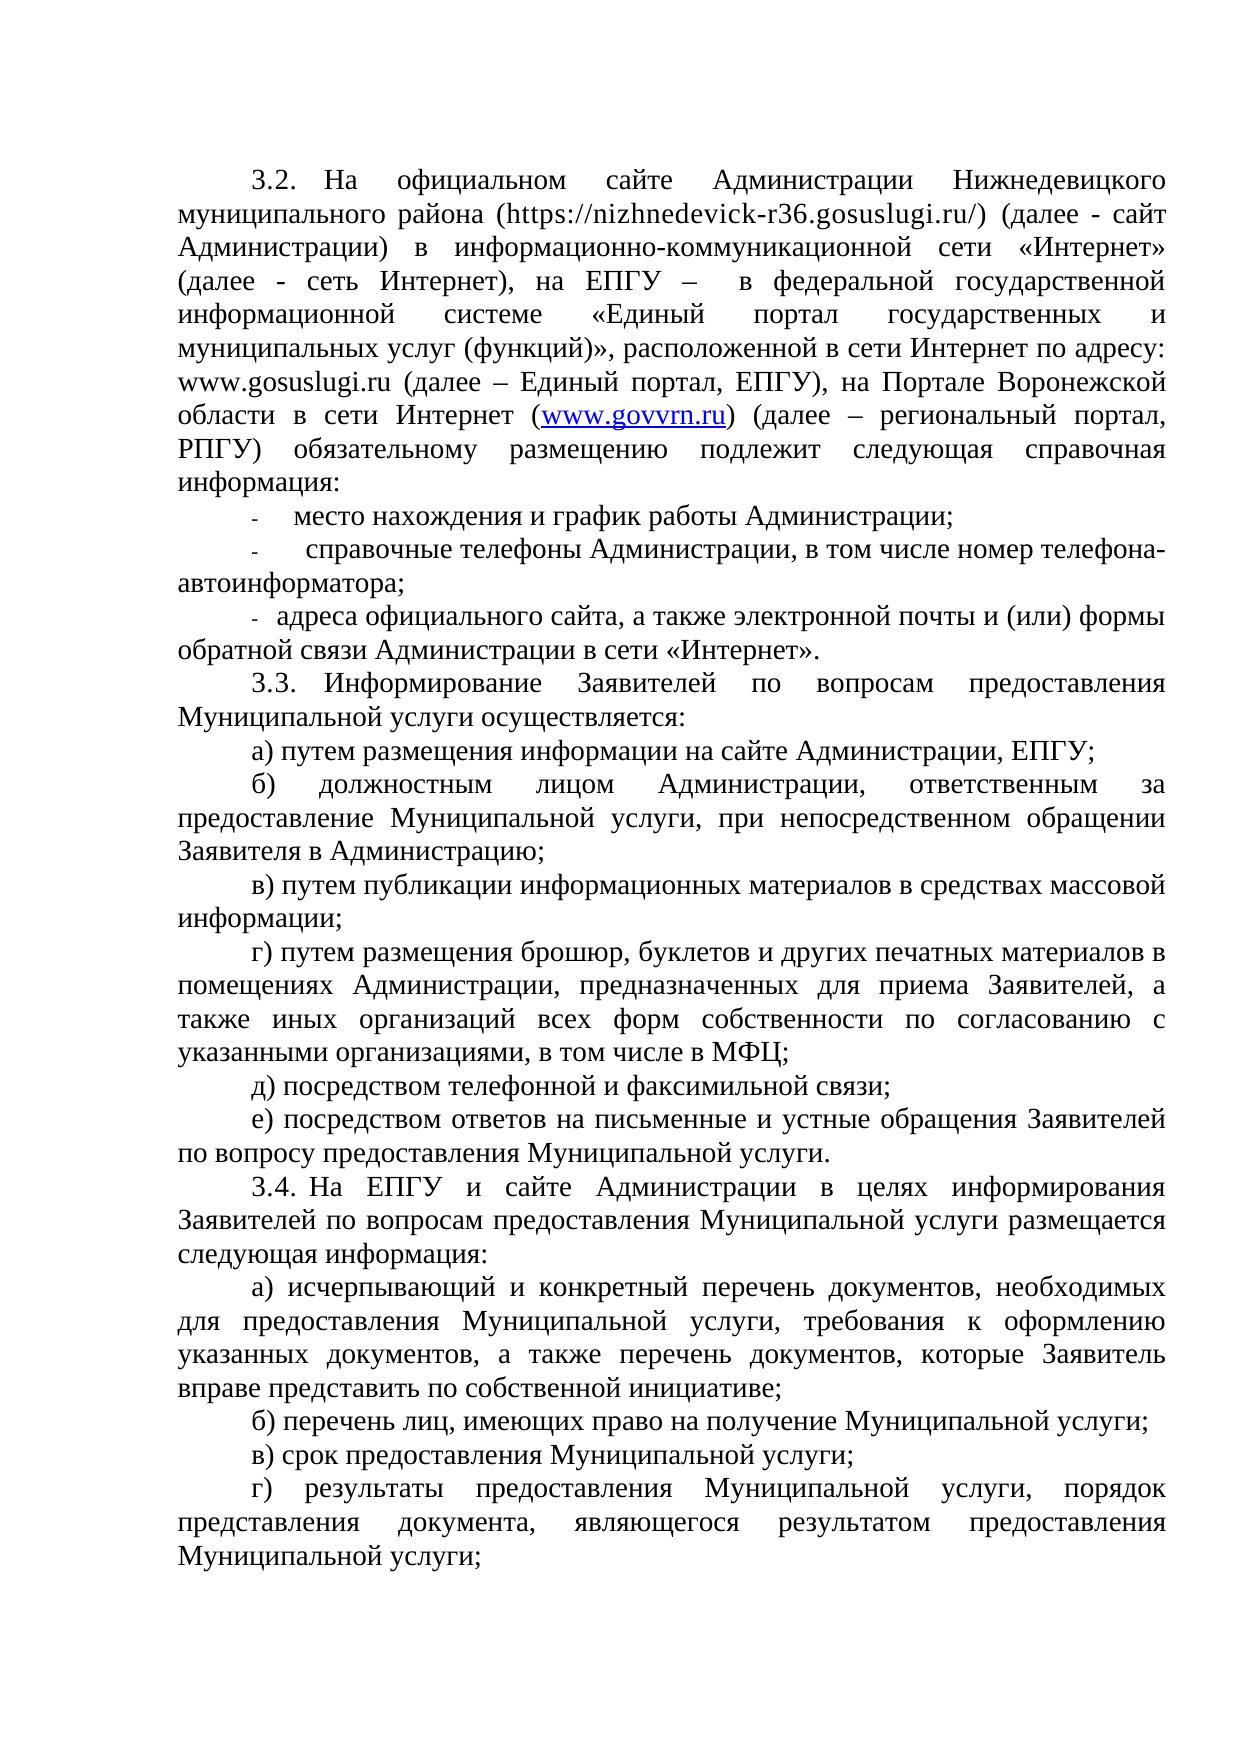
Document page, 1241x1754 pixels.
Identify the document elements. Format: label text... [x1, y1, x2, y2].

list На ЕПГУ и сайте Администрации в целях информирования Заявителей по вопросам предоставления Муниципальной услуги размещается следующая информация: [177, 1169, 1167, 1269]
text в) путем публикации информационных материалов в средствах массовой информации; [177, 867, 1167, 934]
text а) путем размещения информации на сайте Администрации, ЕПГУ; [177, 733, 1167, 766]
list На официальном сайте Администрации Нижнедевицкого муниципального района (https://nizhnedevick-r36.gosuslugi.ru/) (далее - сайт Администрации) в информационно-коммуникационной сети «Интернет» (далее - сеть Интернет), на ЕПГУ – в федеральной государственной информационной системе «Единый портал государственных и муниципальных услуг (функций)», расположенной в сети Интернет по адресу: www.gosuslugi.ru (далее – Единый портал, ЕПГУ), на Портале Воронежской области в сети Интернет (www.govvrn.ru) (далее – региональный портал, РПГУ) обязательному размещению подлежит следующая справочная информация: [177, 162, 1167, 498]
text а) исчерпывающий и конкретный перечень документов, необходимых для предоставления Муниципальной услуги, требования к оформлению указанных документов, а также перечень документов, которые Заявитель вправе представить по собственной инициативе; [177, 1269, 1167, 1403]
text г) путем размещения брошюр, буклетов и других печатных материалов в помещениях Администрации, предназначенных для приема Заявителей, а также иных организаций всех форм собственности по согласованию с указанными организациями, в том числе в МФЦ; [177, 934, 1167, 1068]
list Информирование Заявителей по вопросам предоставления Муниципальной услуги осуществляется: [177, 666, 1167, 733]
text б) должностным лицом Администрации, ответственным за предоставление Муниципальной услуги, при непосредственном обращении Заявителя в Администрацию; [177, 766, 1167, 867]
text е) посредством ответов на письменные и устные обращения Заявителей по вопросу предоставления Муниципальной услуги. [177, 1102, 1167, 1169]
list адреса официального сайта, а также электронной почты и (или) формы обратной связи Администрации в сети «Интернет». [177, 598, 1167, 666]
text б) перечень лиц, имеющих право на получение Муниципальной услуги; [177, 1403, 1167, 1437]
text г) результаты предоставления Муниципальной услуги, порядок представления документа, являющегося результатом предоставления Муниципальной услуги; [177, 1471, 1167, 1571]
list справочные телефоны Администрации, в том числе номер телефона-автоинформатора; [177, 531, 1167, 598]
list место нахождения и график работы Администрации; [177, 498, 1167, 531]
text в) срок предоставления Муниципальной услуги; [177, 1437, 1167, 1471]
text д) посредством телефонной и факсимильной связи; [177, 1068, 1167, 1102]
